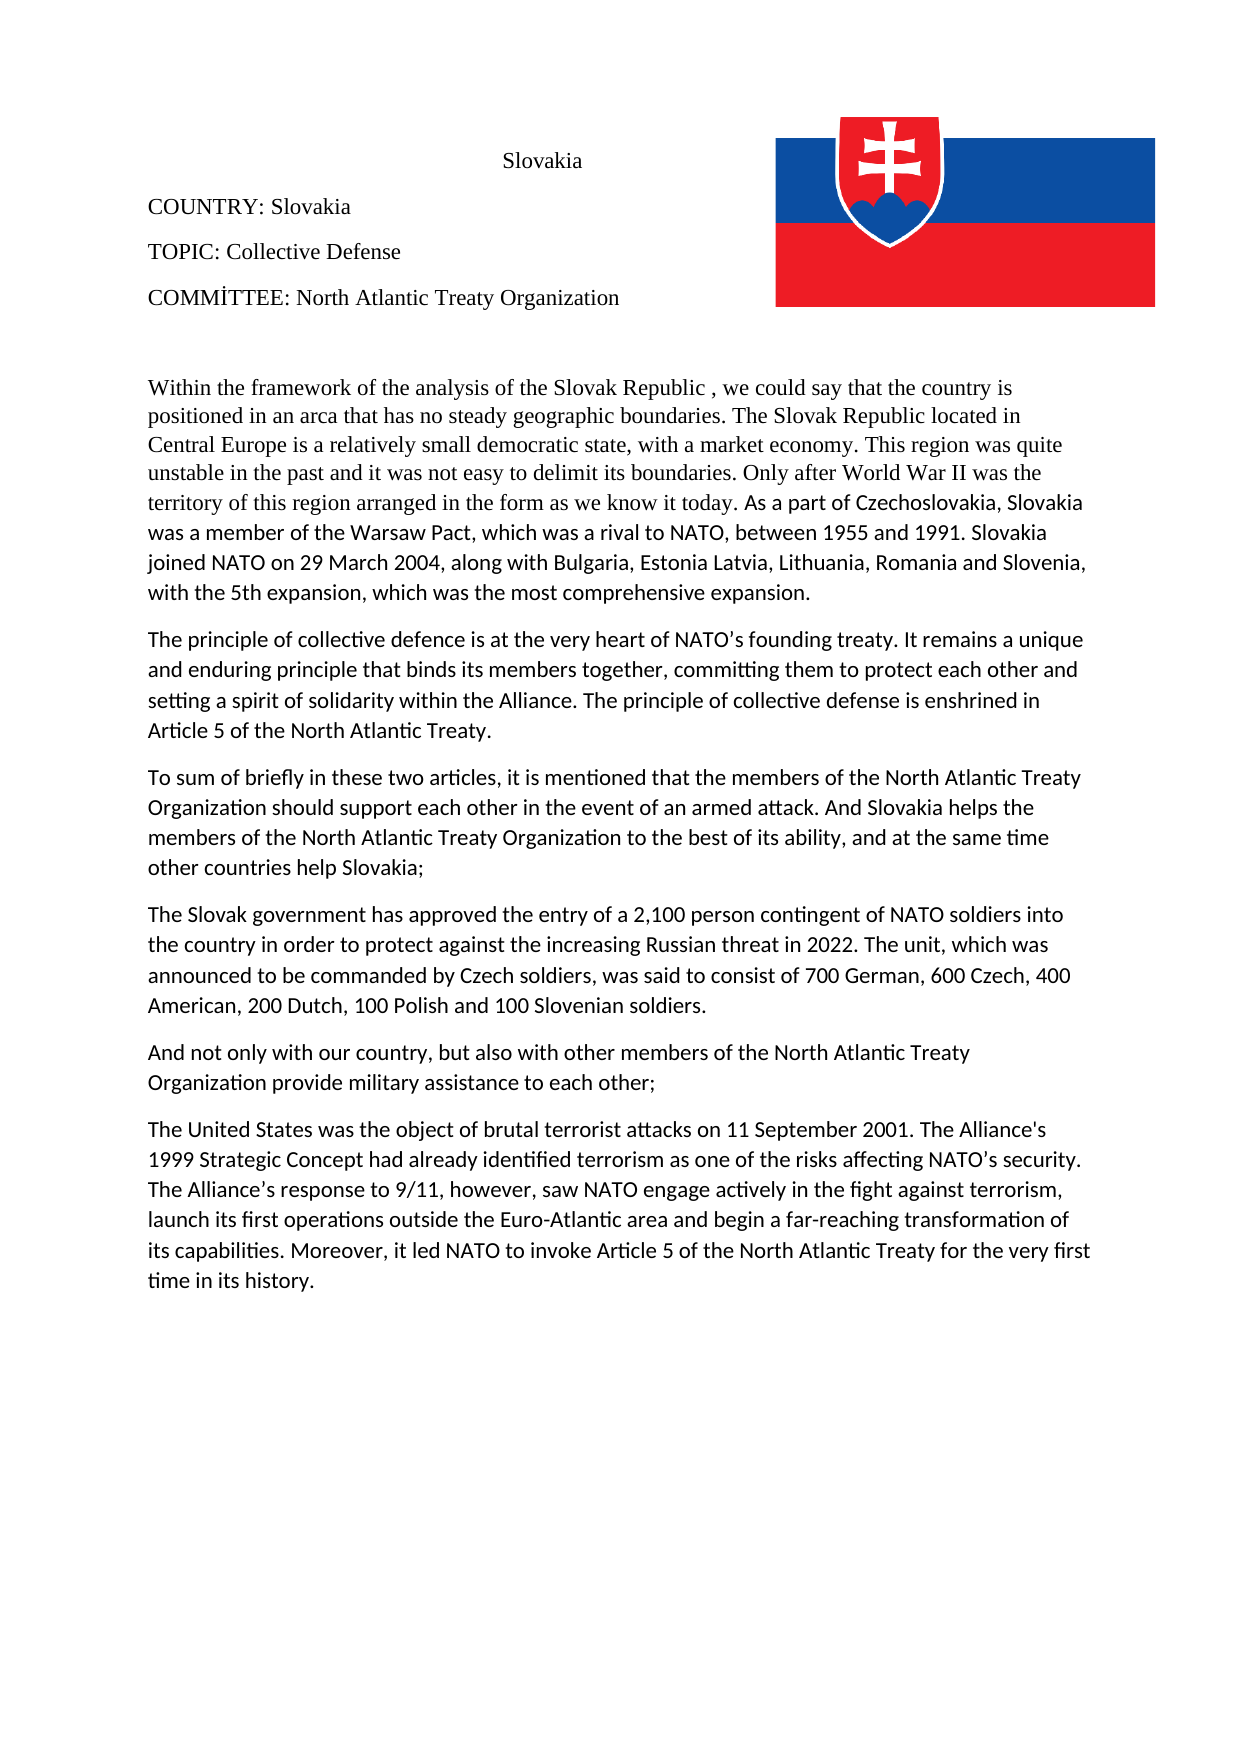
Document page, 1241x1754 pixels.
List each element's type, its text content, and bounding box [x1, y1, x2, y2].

text TOPIC: Collective Defense [148, 238, 1093, 264]
text Within the framework of the analysis of the Slovak Republic , we could say that the country is positioned in an arca that has no steady geographic boundaries. The Slovak Republic located in Central Europe is a relatively small democratic state, with a market economy. This region was quite unstable in the past and it was not easy to delimit its boundaries. Only after World War II was the territory of this region arranged in the form as we know it today. As a part of Czechoslovakia, Slovakia was a member of the Warsaw Pact, which was a rival to NATO, between 1955 and 1991. Slovakia joined NATO on 29 March 2004, along with Bulgaria, Estonia Latvia, Lithuania, Romania and Slovenia, with the 5th expansion, which was the most comprehensive expansion. [148, 374, 1093, 606]
text Slovakia [148, 148, 1093, 174]
text The principle of collective defence is at the very heart of NATO’s founding treaty. It remains a unique and enduring principle that binds its members together, committing them to protect each other and setting a spirit of solidarity within the Alliance. The principle of collective defense is enshrined in Article 5 of the North Atlantic Treaty. [148, 625, 1093, 744]
text COUNTRY: Slovakia [148, 193, 1093, 219]
text COMMİTTEE: North Atlantic Treaty Organization [148, 284, 1093, 310]
picture [775, 53, 1156, 307]
text To sum of briefly in these two articles, it is mentioned that the members of the North Atlantic Treaty Organization should support each other in the event of an armed attack. And Slovakia helps the members of the North Atlantic Treaty Organization to the best of its ability, and at the same time other countries help Slovakia; [148, 763, 1093, 881]
text The Slovak government has approved the entry of a 2,100 person contingent of NATO soldiers into the country in order to protect against the increasing Russian threat in 2022. The unit, which was announced to be commanded by Czech soldiers, was said to consist of 700 German, 600 Czech, 400 American, 200 Dutch, 100 Polish and 100 Slovenian soldiers. [148, 900, 1093, 1019]
text And not only with our country, but also with other members of the North Atlantic Treaty Organization provide military assistance to each other; [148, 1038, 1093, 1096]
text The United States was the object of brutal terrorist attacks on 11 September 2001. The Alliance's 1999 Strategic Concept had already identified terrorism as one of the risks affecting NATO’s security. The Alliance’s response to 9/11, however, saw NATO engage actively in the fight against terrorism, launch its first operations outside the Euro-Atlantic area and begin a far-reaching transformation of its capabilities. Moreover, it led NATO to invoke Article 5 of the North Atlantic Treaty for the very first time in its history. [148, 1115, 1093, 1294]
